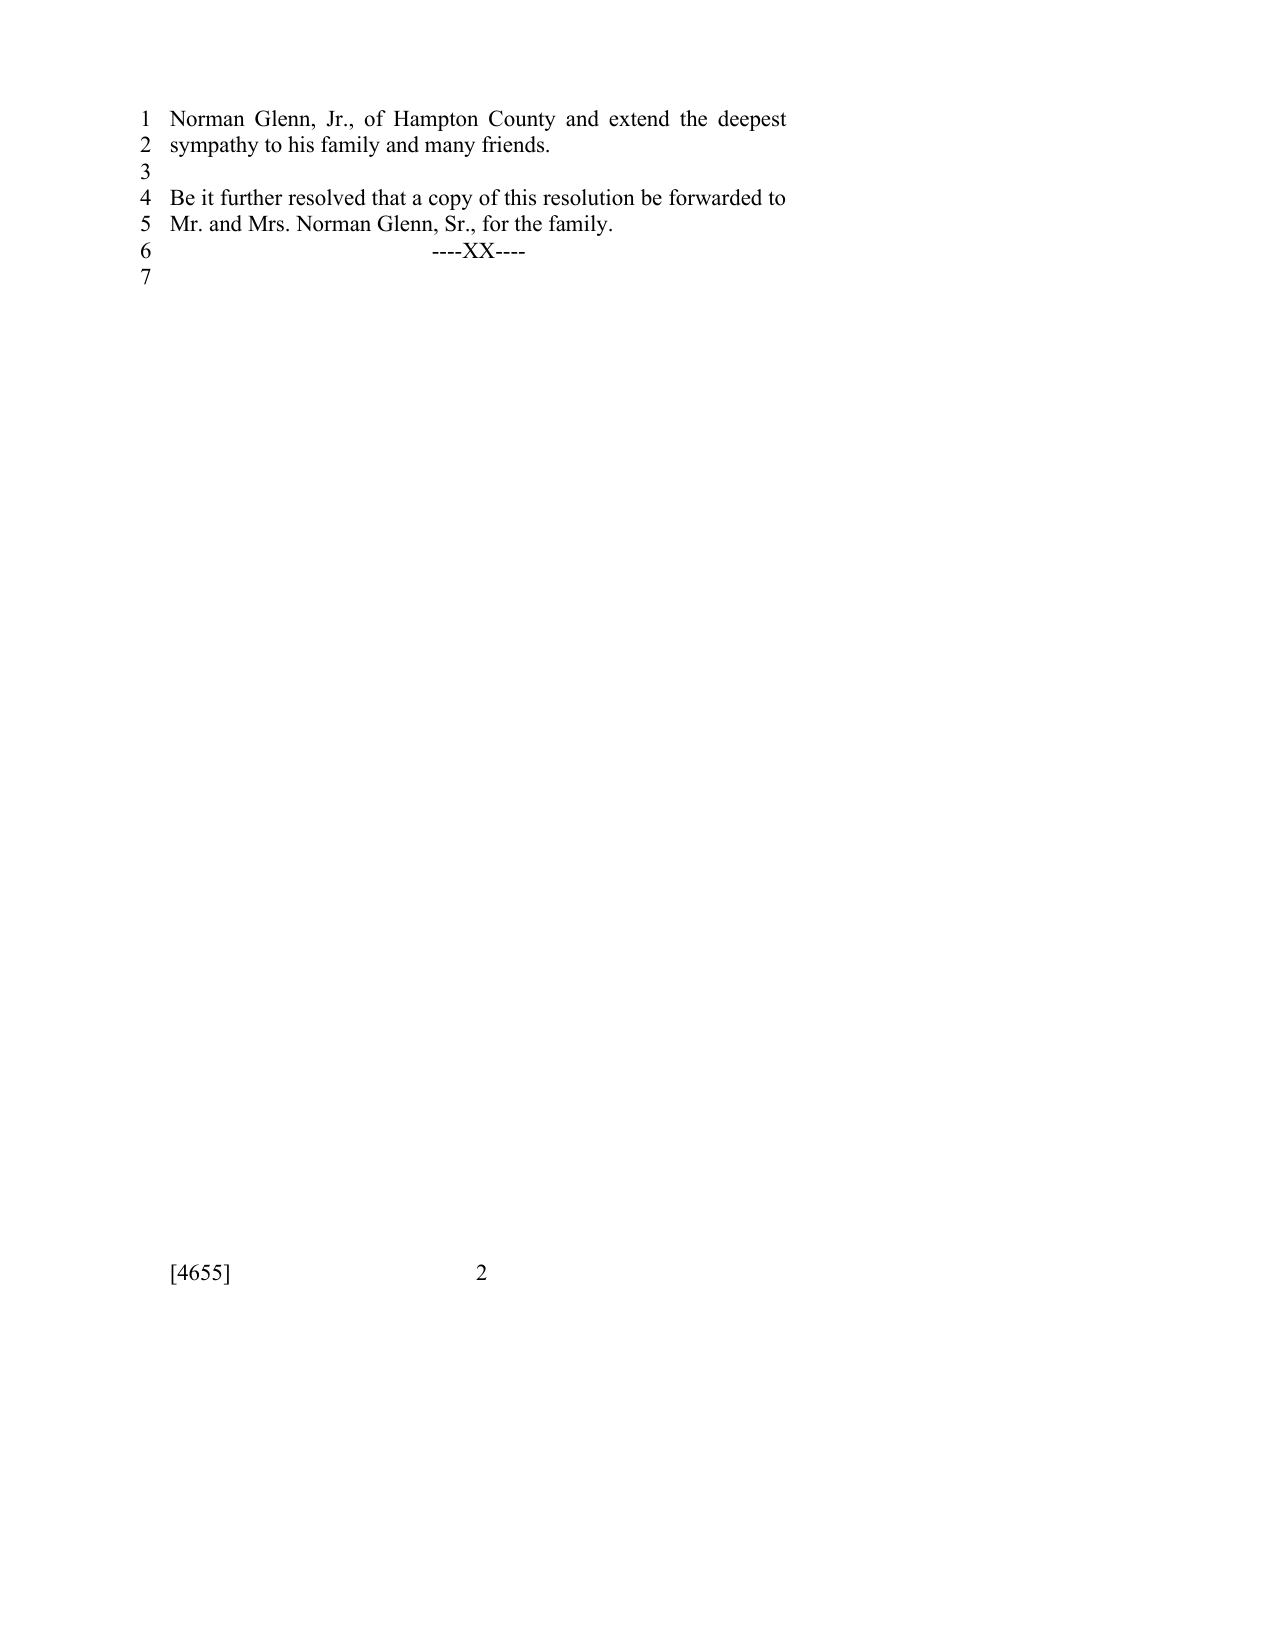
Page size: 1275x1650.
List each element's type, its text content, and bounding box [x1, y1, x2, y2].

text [169, 105, 787, 158]
text ----XX---- [169, 237, 787, 263]
text Be it further resolved that a copy of this resolution be forwarded to Mr. and Mrs. Norman Glenn, Sr., for the family. [169, 184, 787, 237]
